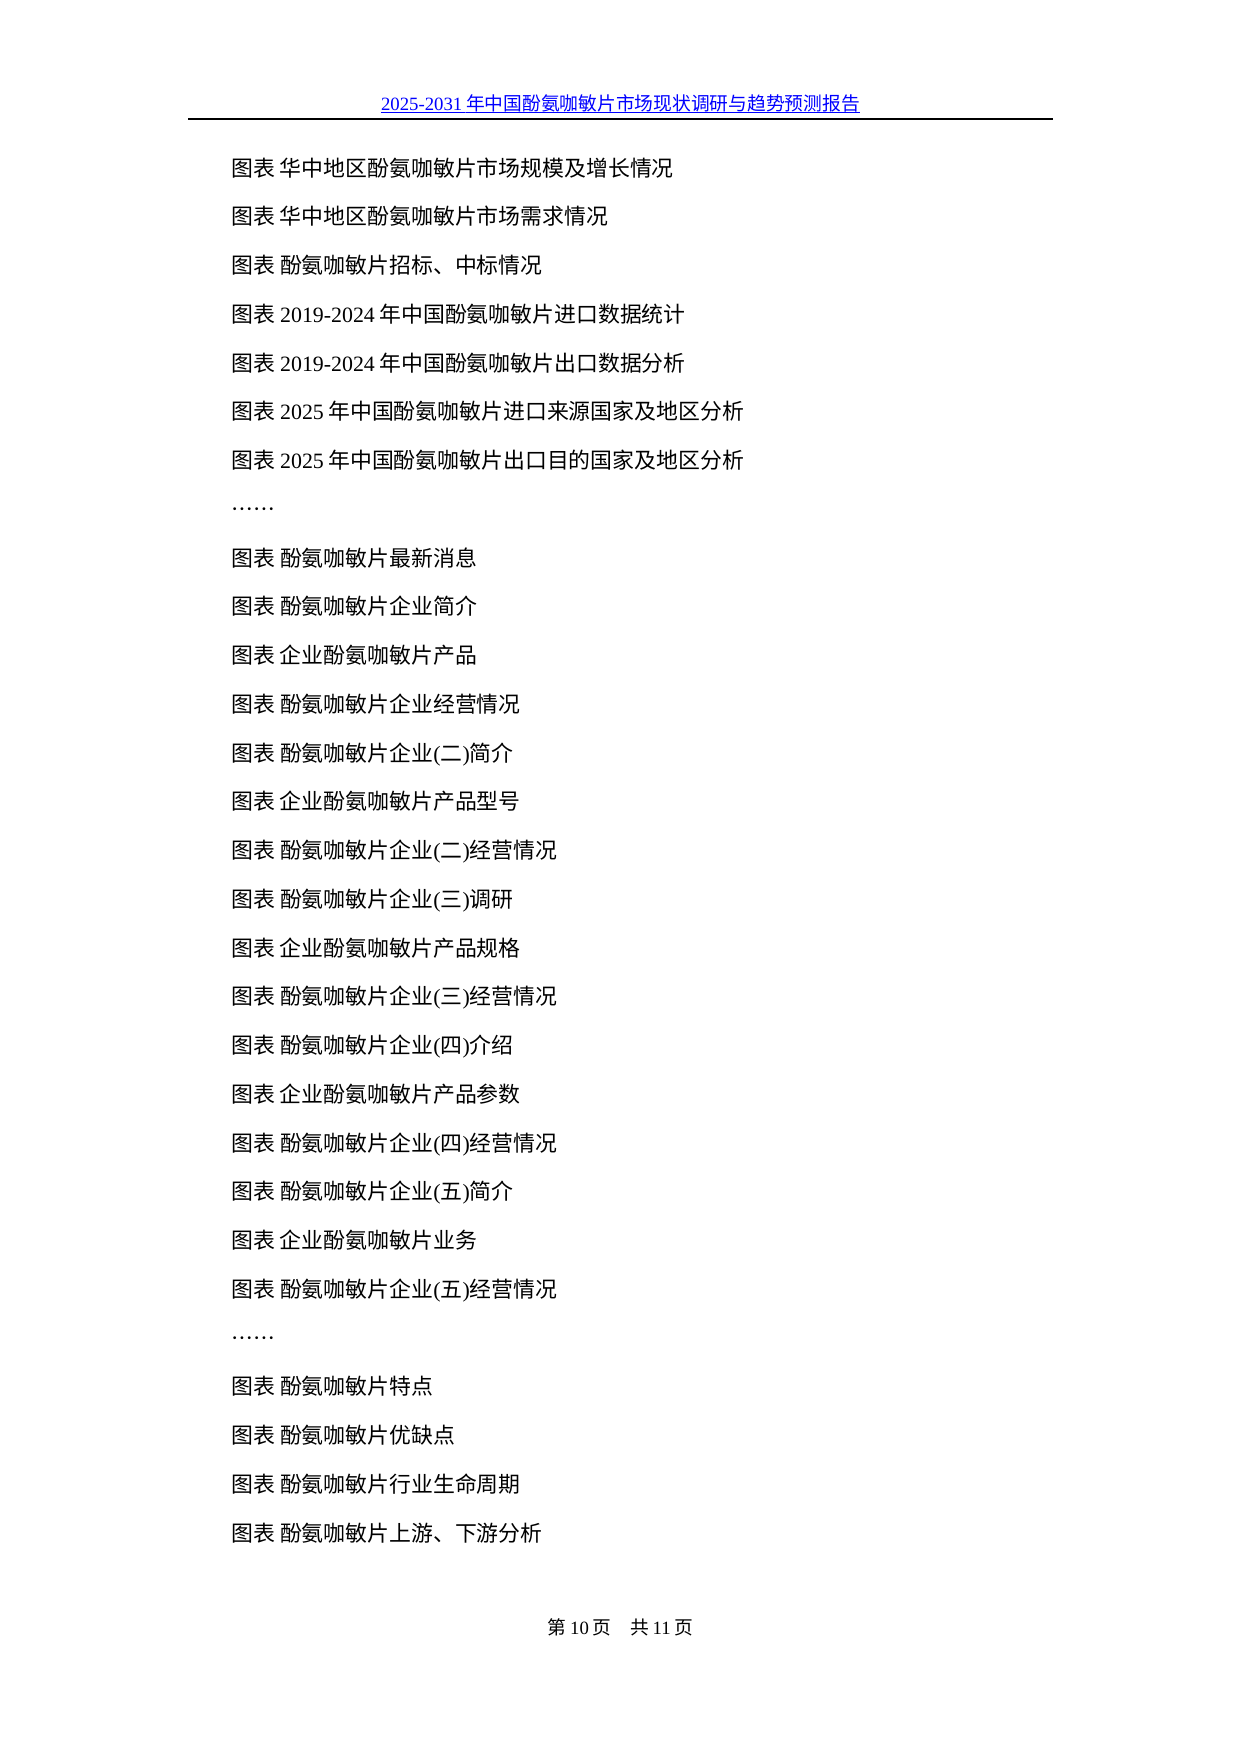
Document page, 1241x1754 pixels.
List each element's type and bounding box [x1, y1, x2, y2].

text [187, 150, 1053, 1548]
